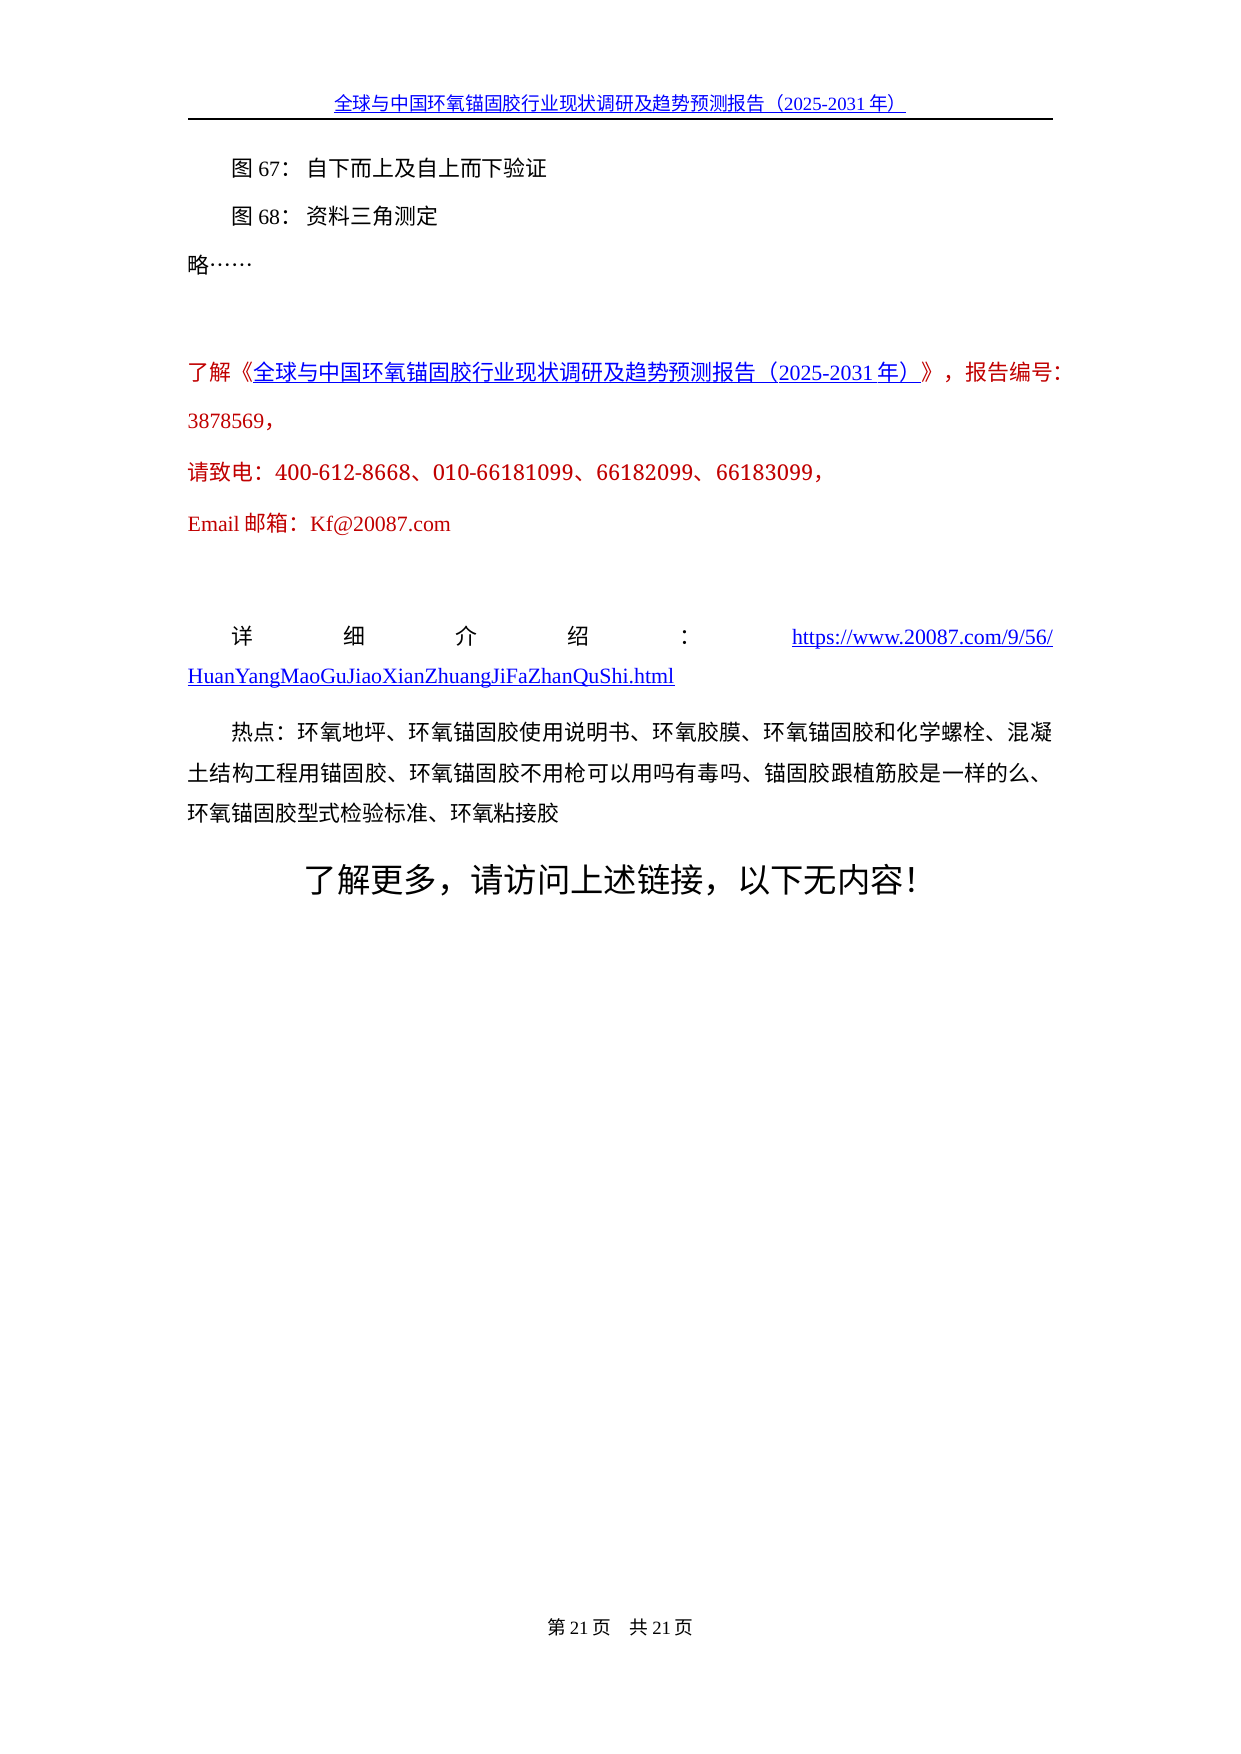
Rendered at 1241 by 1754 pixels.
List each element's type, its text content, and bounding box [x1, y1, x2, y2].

text 请致电：400-612-8668、010-66181099、66182099、66183099， [187, 454, 1053, 487]
text 热点：环氧地坪、环氧锚固胶使用说明书、环氧胶膜、环氧锚固胶和化学螺栓、混凝土结构工程用锚固胶、环氧锚固胶不用枪可以用吗有毒吗、锚固胶跟植筋胶是一样的么、环氧锚固胶型式检验标准、环氧粘接胶 [187, 714, 1053, 828]
text 了解《全球与中国环氧锚固胶行业现状调研及趋势预测报告（2025-2031年）》，报告编号：3878569， [187, 354, 1053, 435]
title 了解更多，请访问上述链接，以下无内容！ [187, 846, 1053, 911]
text 详细介绍：https://www.20087.com/9/56/HuanYangMaoGuJiaoXianZhuangJiFaZhanQuShi.html [187, 619, 1053, 692]
text Email邮箱：Kf@20087.com [187, 506, 1053, 538]
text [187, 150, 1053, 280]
